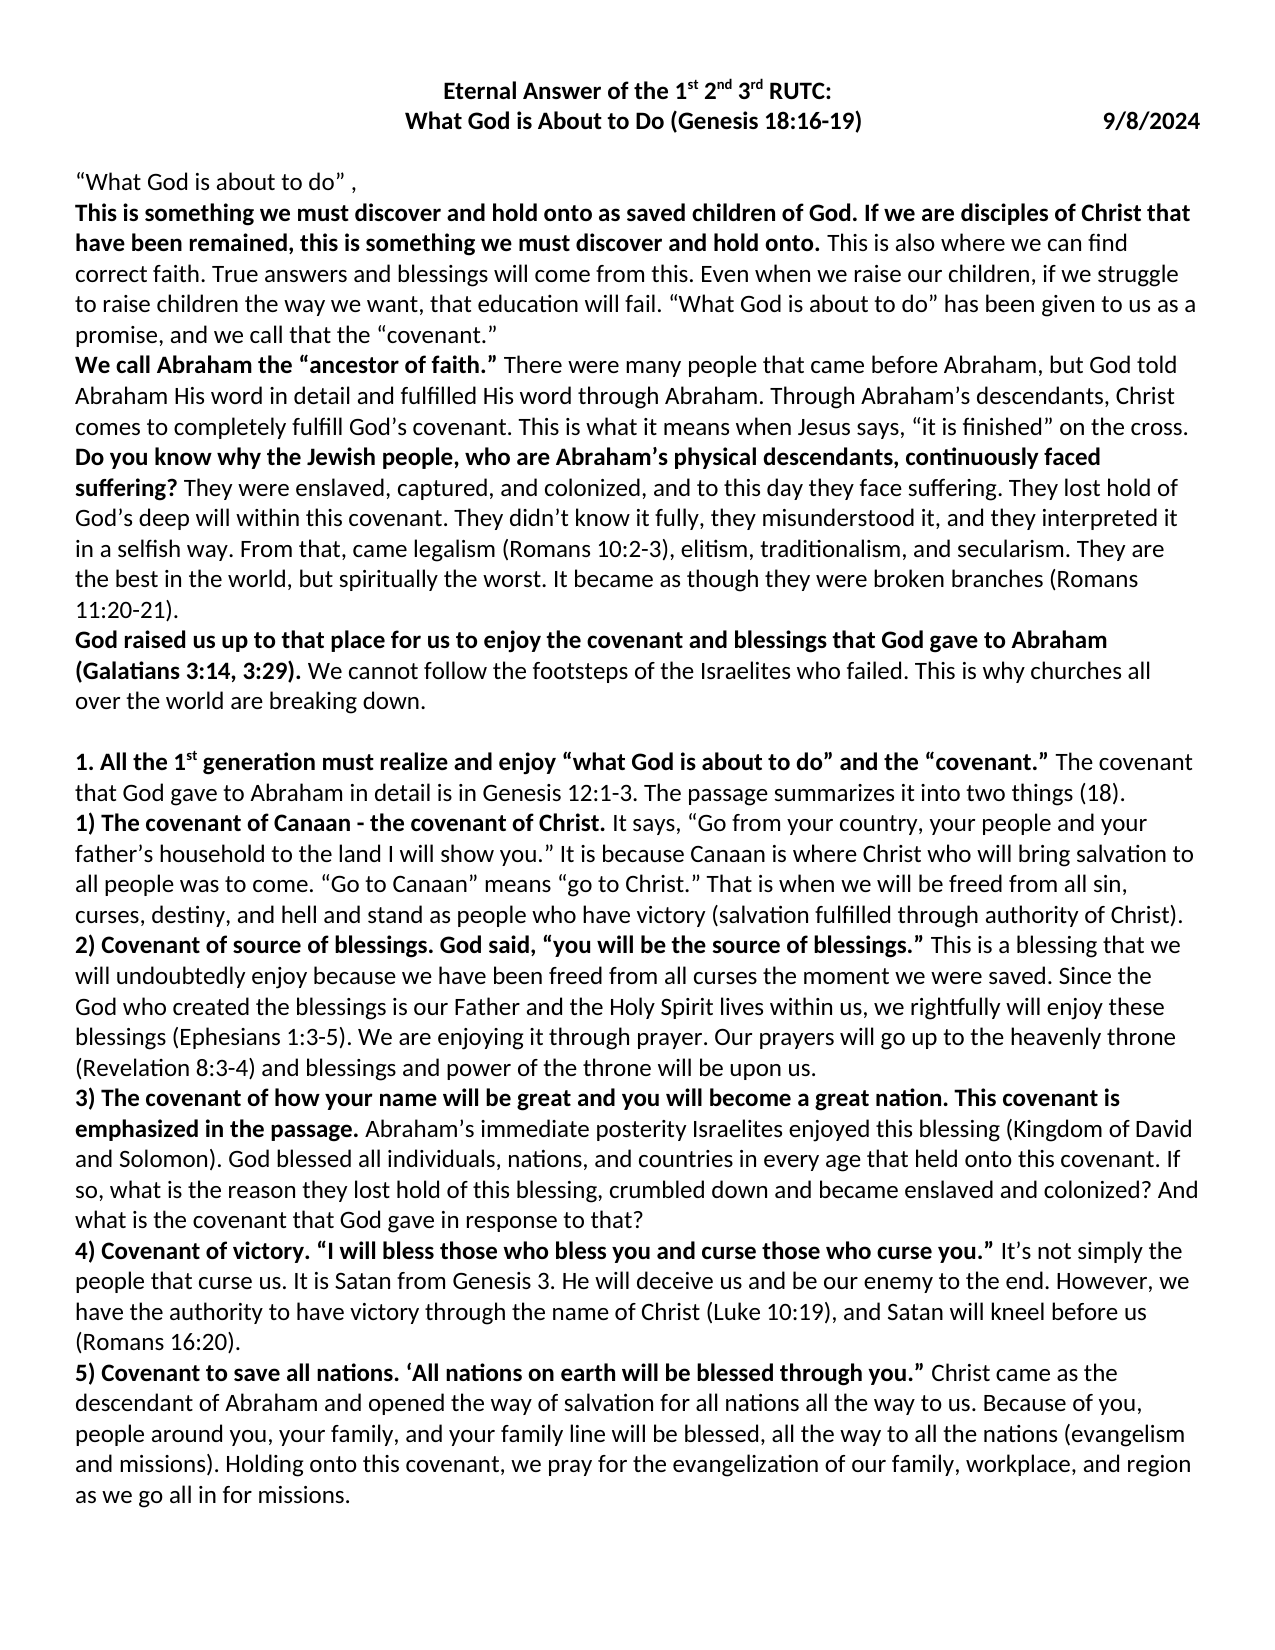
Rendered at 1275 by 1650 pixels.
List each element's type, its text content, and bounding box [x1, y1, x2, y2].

text 4) Covenant of victory. “I will bless those who bless you and curse those who curse you.” It’s not simply the people that curse us. It is Satan from Genesis 3. He will deceive us and be our enemy to the end. However, we have the authority to have victory through the name of Christ (Luke 10:19), and Satan will kneel before us (Romans 16:20). [241, 1235, 1200, 1357]
text Do you know why the Jewish people, who are Abraham’s physical descendants, continuously faced suffering? They were enslaved, captured, and colonized, and to this day they face suffering. They lost hold of God’s deep will within this covenant. They didn’t know it fully, they misunderstood it, and they interpreted it in a selfish way. From that, came legalism (Romans 10:2-3), elitism, traditionalism, and secularism. They are the best in the world, but spiritually the worst. It became as though they were broken branches (Romans 11:20-21). [75, 441, 1200, 624]
text 2) Covenant of source of blessings. God said, “you will be the source of blessings.” This is a blessing that we will undoubtedly enjoy because we have been freed from all curses the moment we were saved. Since the God who created the blessings is our Father and the Holy Spirit lives within us, we rightfully will enjoy these blessings (Ephesians 1:3-5). We are enjoying it through prayer. Our prayers will go up to the heavenly throne (Revelation 8:3-4) and blessings and power of the throne will be upon us. [75, 929, 1200, 1082]
text This is something we must discover and hold onto as saved children of God. If we are disciples of Christ that have been remained, this is something we must discover and hold onto. This is also where we can find correct faith. True answers and blessings will come from this. Even when we raise our children, if we struggle to raise children the way we want, that education will fail. “What God is about to do” has been given to us as a promise, and we call that the “covenant.” [75, 197, 1200, 350]
text “What God is about to do” , [75, 167, 1200, 197]
text 1. All the 1st generation must realize and enjoy “what God is about to do” and the “covenant.” The covenant that God gave to Abraham in detail is in Genesis 12:1-3. The passage summarizes it into two things (18). [75, 746, 1200, 807]
text What God is About to Do (Genesis 18:16-19) 9/8/2024 [75, 106, 1200, 136]
text 1) The covenant of Canaan - the covenant of Christ. It says, “Go from your country, your people and your father’s household to the land I will show you.” It is because Canaan is where Christ who will bring salvation to all people was to come. “Go to Canaan” means “go to Christ.” That is when we will be freed from all sin, curses, destiny, and hell and stand as people who have victory (salvation fulfilled through authority of Christ). [75, 807, 1200, 929]
text We call Abraham the “ancestor of faith.” There were many people that came before Abraham, but God told Abraham His word in detail and fulfilled His word through Abraham. Through Abraham’s descendants, Christ comes to completely fulfill God’s covenant. This is what it means when Jesus says, “it is finished” on the cross. [75, 350, 1200, 441]
text Eternal Answer of the 1st 2nd 3rd RUTC: [75, 75, 1200, 106]
text 5) Covenant to save all nations. ‘All nations on earth will be blessed through you.” Christ came as the descendant of Abraham and opened the way of salvation for all nations all the way to us. Because of you, people around you, your family, and your family line will be blessed, all the way to all the nations (evangelism and missions). Holding onto this covenant, we pray for the evangelization of our family, workplace, and region as we go all in for missions. [75, 1357, 1200, 1509]
text 3) The covenant of how your name will be great and you will become a great nation. This covenant is emphasized in the passage. Abraham’s immediate posterity Israelites enjoyed this blessing (Kingdom of David and Solomon). God blessed all individuals, nations, and countries in every age that held onto this covenant. If so, what is the reason they lost hold of this blessing, crumbled down and became enslaved and colonized? And what is the covenant that God gave in response to that? [644, 1082, 1200, 1235]
text God raised us up to that place for us to enjoy the covenant and blessings that God gave to Abraham (Galatians 3:14, 3:29). We cannot follow the footsteps of the Israelites who failed. This is why churches all over the world are breaking down. [75, 624, 1200, 716]
